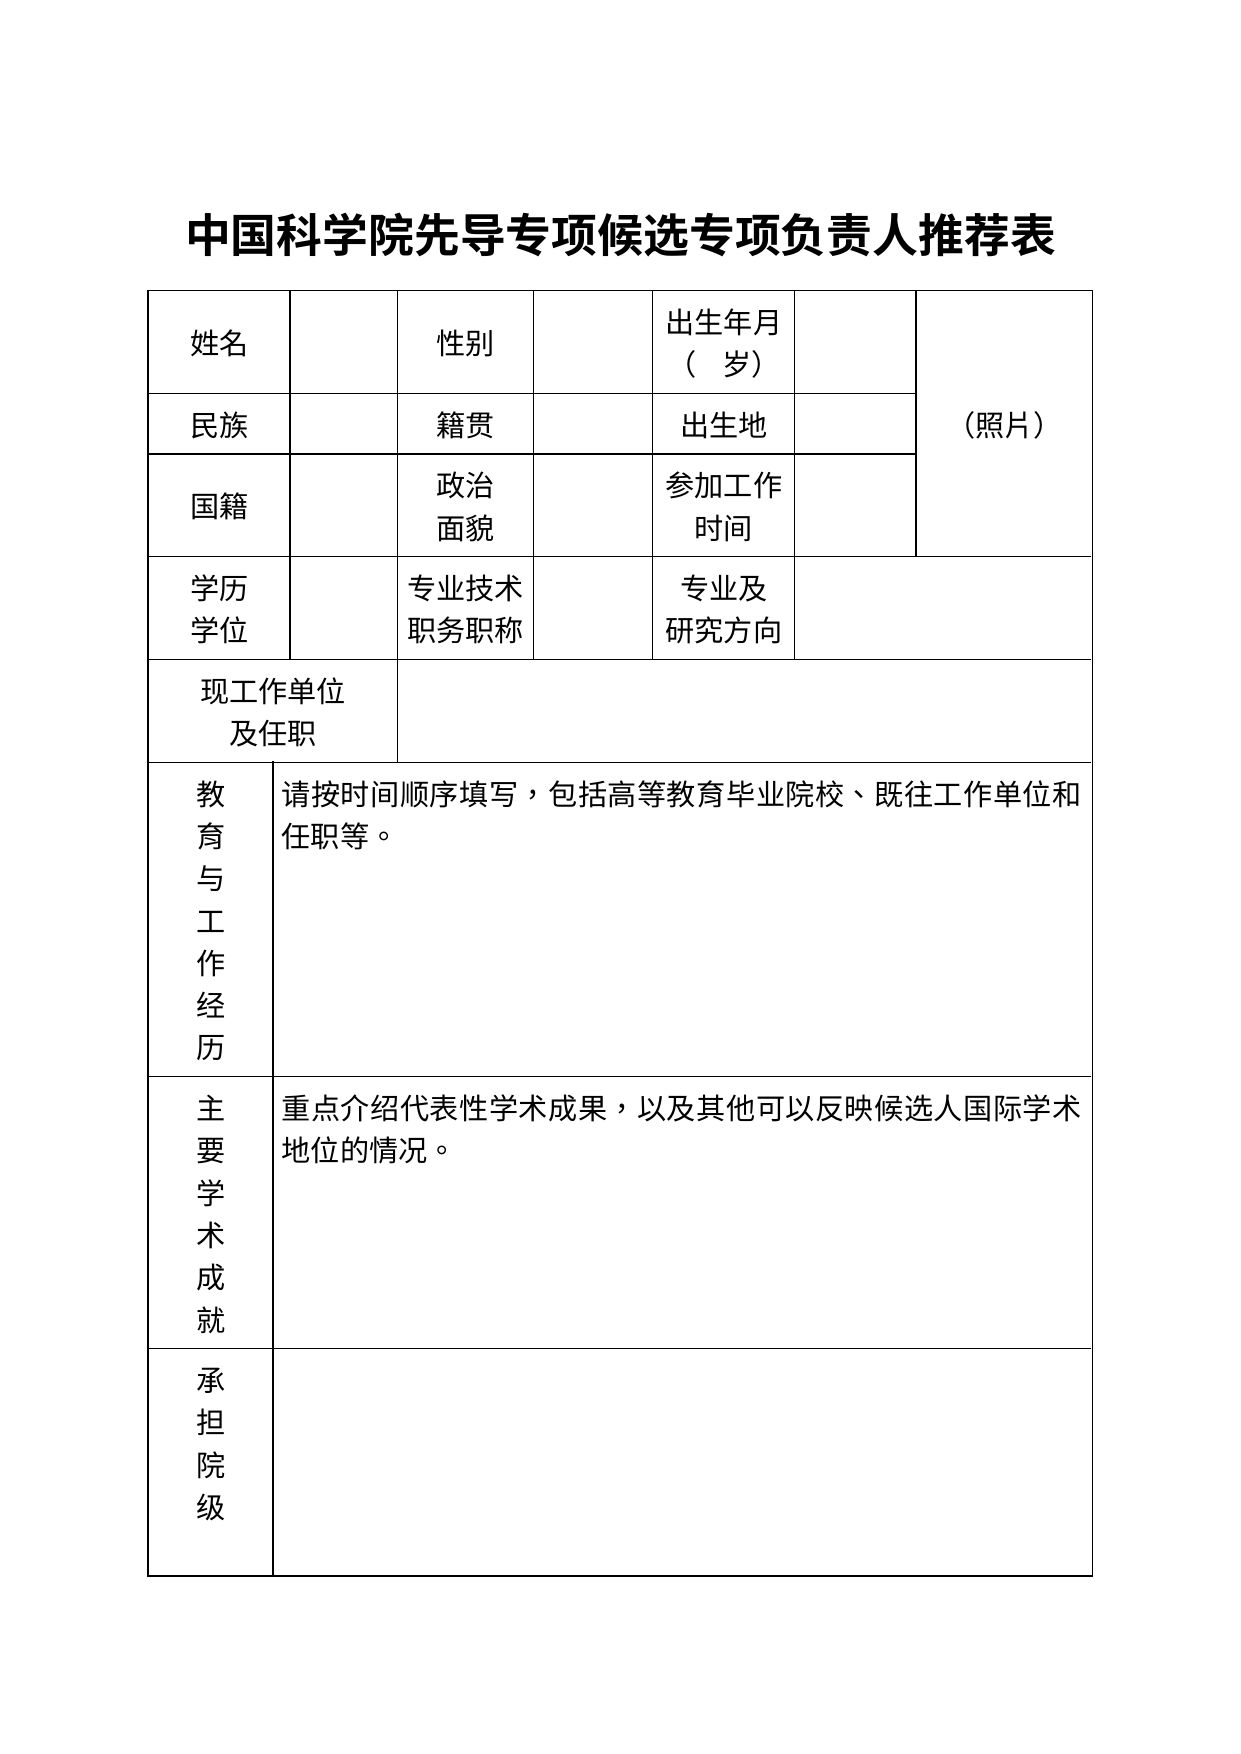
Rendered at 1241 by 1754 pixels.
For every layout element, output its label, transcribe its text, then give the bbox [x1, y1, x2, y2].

table_cell [291, 394, 397, 453]
table_cell 教 育 与 工 作 经 历 [149, 763, 272, 1076]
table_cell 民族 [149, 394, 289, 453]
table_cell [534, 455, 652, 556]
table_cell 请按时间顺序填写，包括高等教育毕业院校、既往工作单位和任职等。 [274, 761, 1092, 1076]
table_cell [291, 557, 397, 659]
table_cell [274, 1348, 1092, 1575]
table_header 性别 [398, 291, 533, 392]
table_header 姓名 [149, 291, 289, 392]
table_cell [534, 557, 652, 659]
table_cell 参加工作 时间 [653, 455, 794, 556]
table_cell 专业技术职务职称 [398, 557, 533, 659]
table_header （照片） [917, 291, 1092, 556]
table_cell 国籍 [149, 455, 289, 556]
table_cell 现工作单位 及任职 [149, 660, 397, 761]
text 中国科学院先导专项候选专项负责人推荐表 [177, 202, 1063, 265]
table_cell 主 要 学 术 成 就 [149, 1077, 272, 1348]
table_cell 承 担 院 级 任 务 情 况 [149, 1349, 272, 1575]
table_header [795, 291, 915, 392]
table_cell [795, 394, 915, 453]
table_cell [291, 455, 397, 556]
table_header 出生年月 （ 岁） [653, 291, 794, 392]
table_cell 籍贯 [398, 394, 533, 453]
table_cell 学历 学位 [149, 557, 289, 659]
table_cell 专业及 研究方向 [653, 557, 794, 659]
table_cell [398, 659, 1092, 761]
table_header [534, 291, 652, 392]
table_header [291, 291, 397, 392]
table_cell [795, 556, 1092, 659]
table_cell 出生地 [653, 394, 794, 453]
table_cell 政治 面貌 [398, 455, 533, 556]
table_cell 重点介绍代表性学术成果，以及其他可以反映候选人国际学术地位的情况。 [274, 1076, 1092, 1348]
table_cell [795, 455, 915, 556]
table_cell [534, 394, 652, 453]
